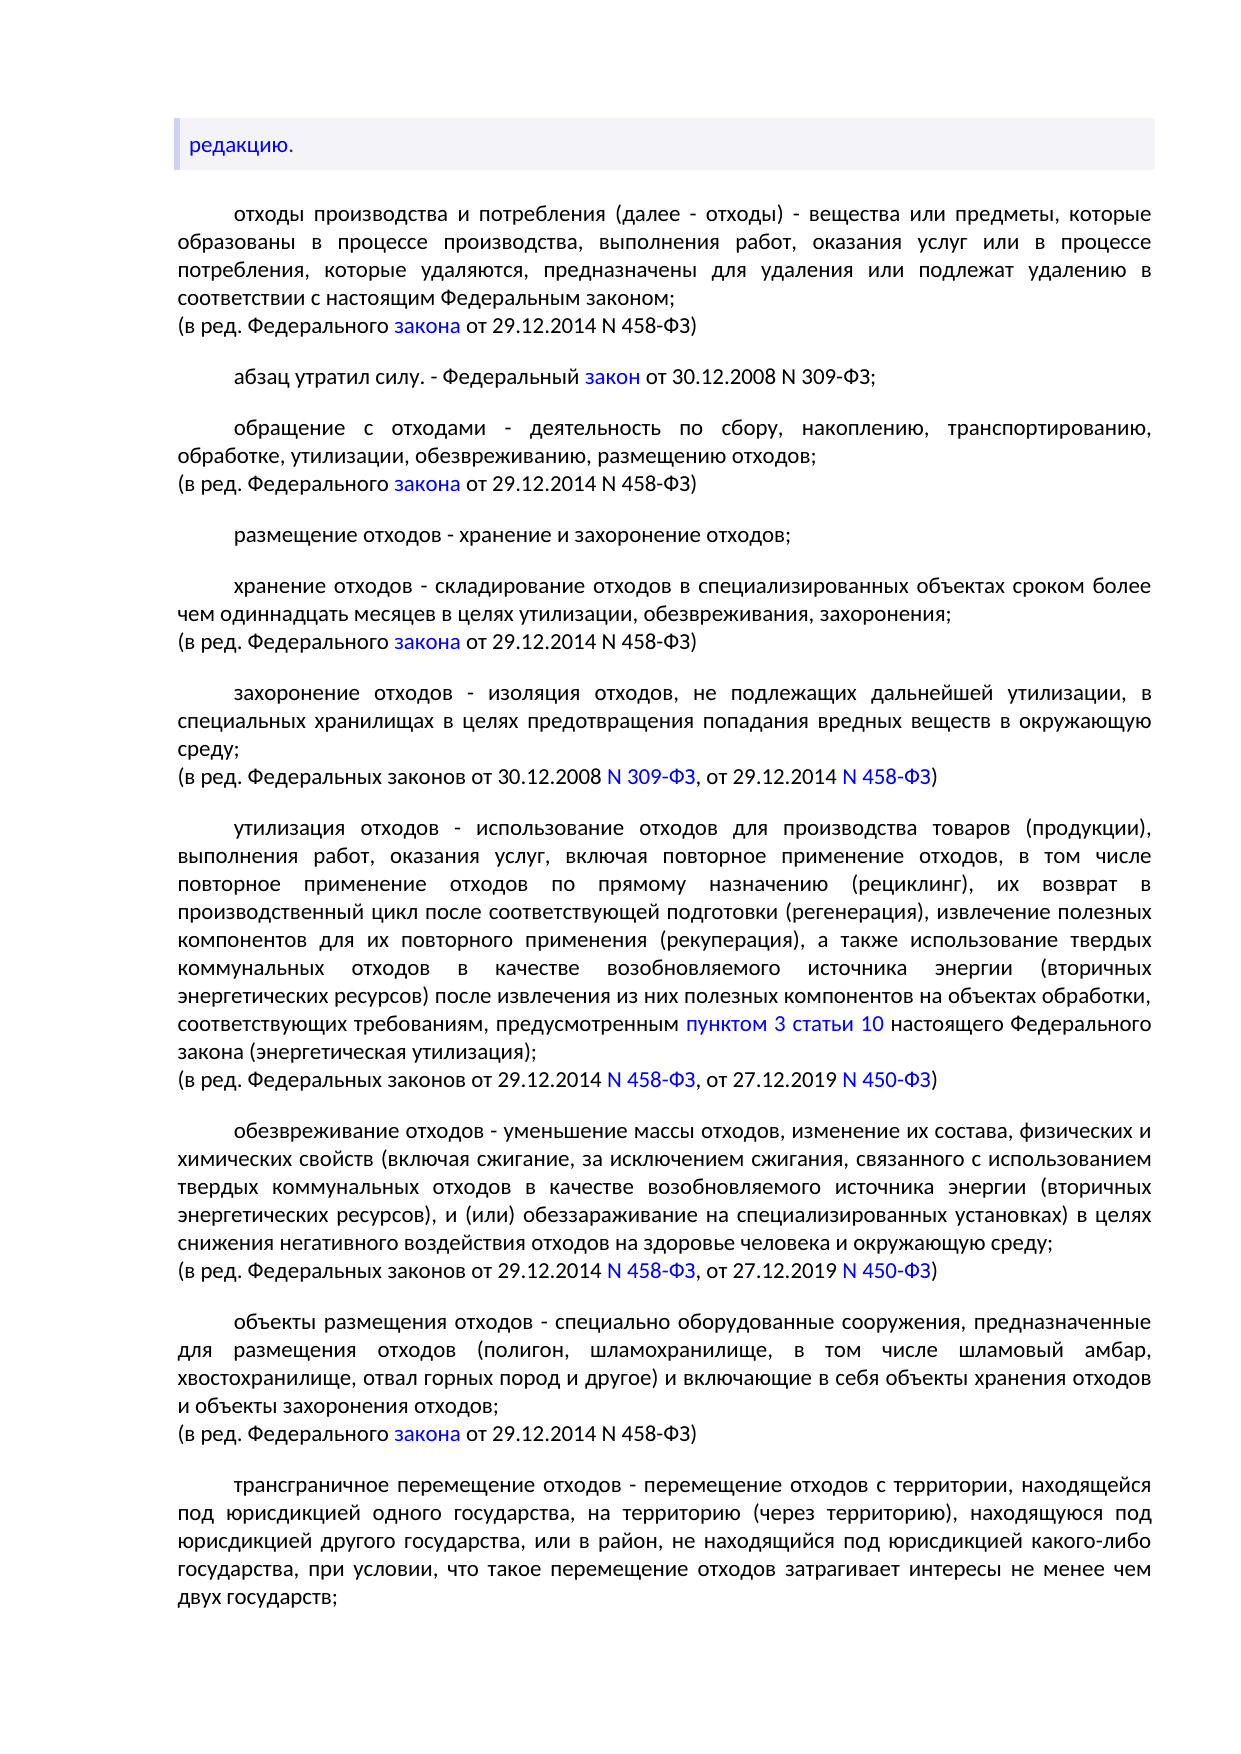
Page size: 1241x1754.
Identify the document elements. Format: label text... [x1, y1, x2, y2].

text объекты размещения отходов - специально оборудованные сооружения, предназначенные для размещения отходов (полигон, шламохранилище, в том числе шламовый амбар, хвостохранилище, отвал горных пород и другое) и включающие в себя объекты хранения отходов и объекты захоронения отходов; [177, 1307, 1152, 1419]
text отходы производства и потребления (далее - отходы) - вещества или предметы, которые образованы в процессе производства, выполнения работ, оказания услуг или в процессе потребления, которые удаляются, предназначены для удаления или подлежат удалению в соответствии с настоящим Федеральным законом; [177, 199, 1152, 311]
text хранение отходов - складирование отходов в специализированных объектах сроком более чем одиннадцать месяцев в целях утилизации, обезвреживания, захоронения; [177, 571, 1152, 627]
text захоронение отходов - изоляция отходов, не подлежащих дальнейшей утилизации, в специальных хранилищах в целях предотвращения попадания вредных веществ в окружающую среду; [177, 678, 1152, 762]
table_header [180, 118, 1149, 170]
text (в ред. Федерального закона от 29.12.2014 N 458-ФЗ) [177, 311, 1152, 339]
text (в ред. Федерального закона от 29.12.2014 N 458-ФЗ) [177, 627, 1152, 655]
text размещение отходов - хранение и захоронение отходов; [177, 520, 1152, 548]
text (в ред. Федеральных законов от 29.12.2014 N 458-ФЗ, от 27.12.2019 N 450-ФЗ) [177, 1065, 1152, 1093]
text (в ред. Федеральных законов от 29.12.2014 N 458-ФЗ, от 27.12.2019 N 450-ФЗ) [177, 1256, 1152, 1284]
text абзац утратил силу. - Федеральный закон от 30.12.2008 N 309-ФЗ; [177, 362, 1152, 390]
text (в ред. Федеральных законов от 30.12.2008 N 309-ФЗ, от 29.12.2014 N 458-ФЗ) [177, 762, 1152, 790]
text (в ред. Федерального закона от 29.12.2014 N 458-ФЗ) [177, 1419, 1152, 1447]
text трансграничное перемещение отходов - перемещение отходов с территории, находящейся под юрисдикцией одного государства, на территорию (через территорию), находящуюся под юрисдикцией другого государства, или в район, не находящийся под юрисдикцией какого-либо государства, при условии, что такое перемещение отходов затрагивает интересы не менее чем двух государств; [177, 1470, 1152, 1610]
text обращение с отходами - деятельность по сбору, накоплению, транспортированию, обработке, утилизации, обезвреживанию, размещению отходов; [177, 413, 1152, 469]
text обезвреживание отходов - уменьшение массы отходов, изменение их состава, физических и химических свойств (включая сжигание, за исключением сжигания, связанного с использованием твердых коммунальных отходов в качестве возобновляемого источника энергии (вторичных энергетических ресурсов), и (или) обеззараживание на специализированных установках) в целях снижения негативного воздействия отходов на здоровье человека и окружающую среду; [177, 1116, 1152, 1256]
text утилизация отходов - использование отходов для производства товаров (продукции), выполнения работ, оказания услуг, включая повторное применение отходов, в том числе повторное применение отходов по прямому назначению (рециклинг), их возврат в производственный цикл после соответствующей подготовки (регенерация), извлечение полезных компонентов для их повторного применения (рекуперация), а также использование твердых коммунальных отходов в качестве возобновляемого источника энергии (вторичных энергетических ресурсов) после извлечения из них полезных компонентов на объектах обработки, соответствующих требованиям, предусмотренным пунктом 3 статьи 10 настоящего Федерального закона (энергетическая утилизация); [177, 813, 1152, 1065]
text (в ред. Федерального закона от 29.12.2014 N 458-ФЗ) [177, 469, 1152, 497]
